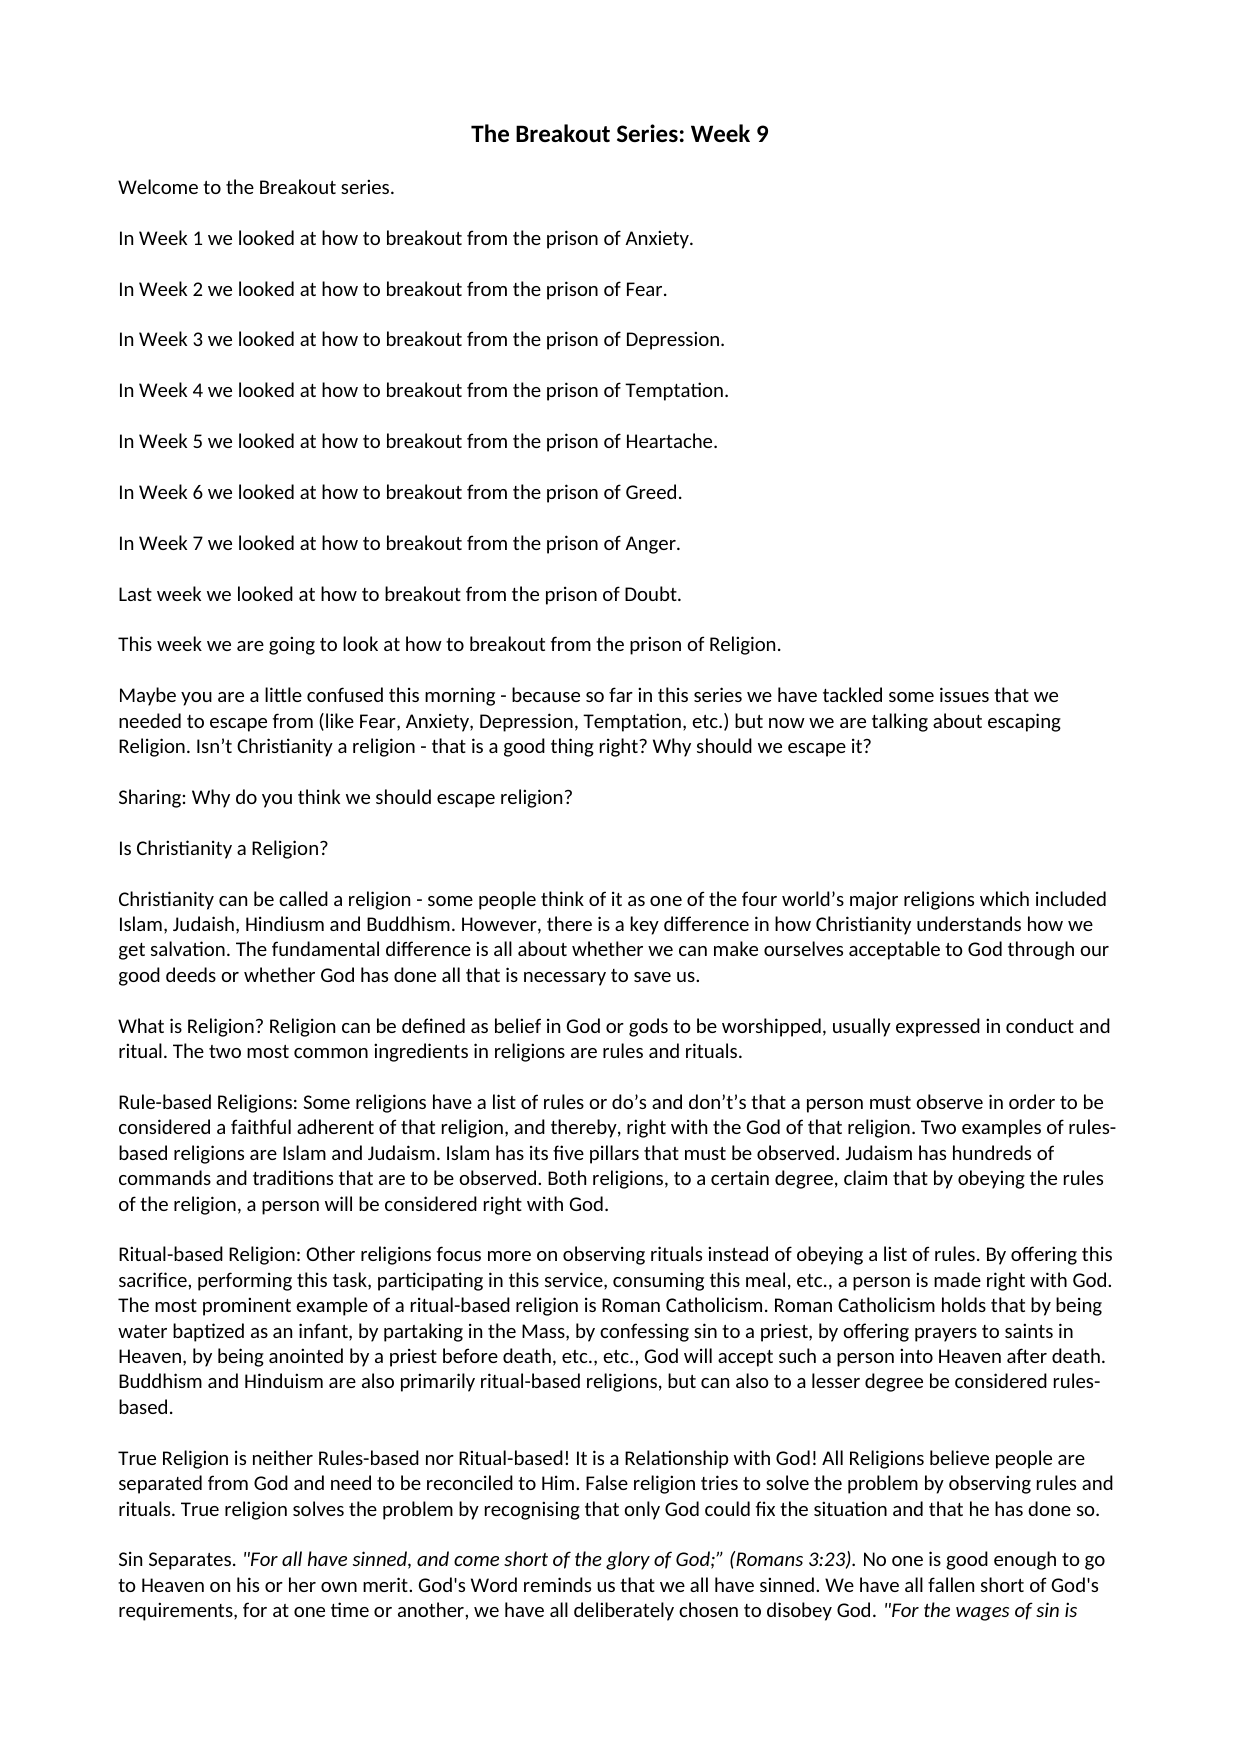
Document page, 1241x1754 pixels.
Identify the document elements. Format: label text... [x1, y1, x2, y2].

text In Week 3 we looked at how to breakout from the prison of Depression. [118, 327, 1122, 352]
text The Breakout Series: Week 9 [118, 118, 1122, 149]
text In Week 1 we looked at how to breakout from the prison of Anxiety. [118, 225, 1122, 250]
text In Week 5 we looked at how to breakout from the prison of Heartache. [118, 428, 1122, 454]
text Rule-based Religions: Some religions have a list of rules or do’s and don’t’s that a person must observe in order to be considered a faithful adherent of that religion, and thereby, right with the God of that religion. Two examples of rules-based religions are Islam and Judaism. Islam has its five pillars that must be observed. Judaism has hundreds of commands and traditions that are to be observed. Both religions, to a certain degree, claim that by obeying the rules of the religion, a person will be considered right with God. [118, 1089, 1122, 1216]
text Sharing: Why do you think we should escape religion? [118, 784, 1122, 809]
text This week we are going to look at how to breakout from the prison of Religion. [118, 632, 1122, 657]
text What is Religion? Religion can be defined as belief in God or gods to be worshipped, usually expressed in conduct and ritual. The two most common ingredients in religions are rules and rituals. [118, 1013, 1122, 1064]
text In Week 2 we looked at how to breakout from the prison of Fear. [118, 276, 1122, 301]
text In Week 7 we looked at how to breakout from the prison of Anger. [118, 530, 1122, 555]
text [118, 1547, 1122, 1623]
text Maybe you are a little confused this morning - because so far in this series we have tackled some issues that we needed to escape from (like Fear, Anxiety, Depression, Temptation, etc.) but now we are talking about escaping Religion. Isn’t Christianity a religion - that is a good thing right? Why should we escape it? [118, 682, 1122, 759]
text Ritual-based Religion: Other religions focus more on observing rituals instead of obeying a list of rules. By offering this sacrifice, performing this task, participating in this service, consuming this meal, etc., a person is made right with God. The most prominent example of a ritual-based religion is Roman Catholicism. Roman Catholicism holds that by being water baptized as an infant, by partaking in the Mass, by confessing sin to a priest, by offering prayers to saints in Heaven, by being anointed by a priest before death, etc., etc., God will accept such a person into Heaven after death. Buddhism and Hinduism are also primarily ritual-based religions, but can also to a lesser degree be considered rules-based. [118, 1242, 1122, 1419]
text True Religion is neither Rules-based nor Ritual-based! It is a Relationship with God! All Religions believe people are separated from God and need to be reconciled to Him. False religion tries to solve the problem by observing rules and rituals. True religion solves the problem by recognising that only God could fix the situation and that he has done so. [118, 1445, 1122, 1521]
text Welcome to the Breakout series. [118, 174, 1122, 199]
text Christianity can be called a religion - some people think of it as one of the four world’s major religions which included Islam, Judaish, Hindiusm and Buddhism. However, there is a key difference in how Christianity understands how we get salvation. The fundamental difference is all about whether we can make ourselves acceptable to God through our good deeds or whether God has done all that is necessary to save us. [118, 886, 1122, 987]
text In Week 4 we looked at how to breakout from the prison of Temptation. [118, 377, 1122, 403]
text In Week 6 we looked at how to breakout from the prison of Greed. [118, 479, 1122, 504]
text Is Christianity a Religion? [118, 835, 1122, 860]
text Last week we looked at how to breakout from the prison of Doubt. [118, 581, 1122, 606]
